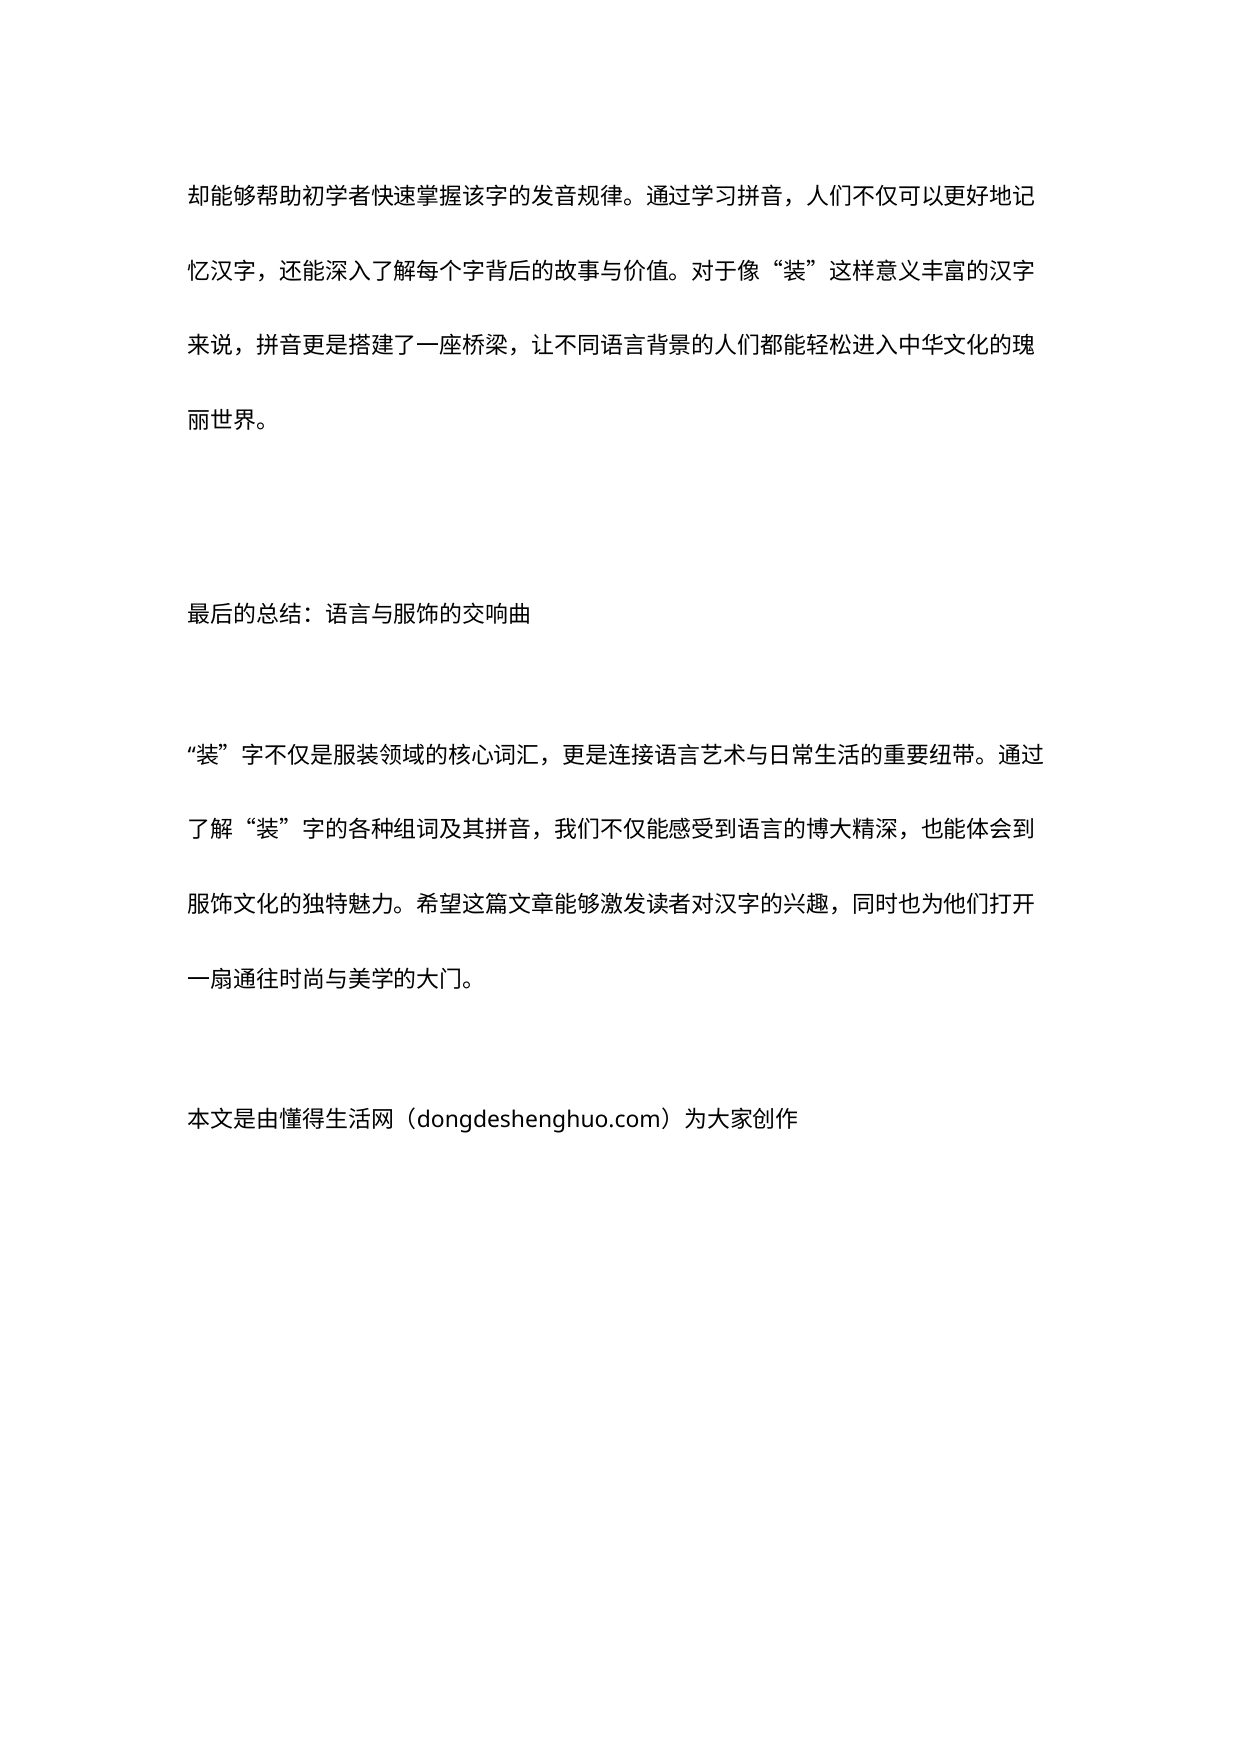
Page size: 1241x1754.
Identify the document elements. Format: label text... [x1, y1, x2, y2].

text 本文是由懂得生活网（dongdeshenghuo.com）为大家创作 [187, 1085, 1053, 1150]
text 最后的总结：语言与服饰的交响曲 [187, 580, 1053, 645]
text “装”字不仅是服装领域的核心词汇，更是连接语言艺术与日常生活的重要纽带。通过了解“装”字的各种组词及其拼音，我们不仅能感受到语言的博大精深，也能体会到服饰文化的独特魅力。希望这篇文章能够激发读者对汉字的兴趣，同时也为他们打开一扇通往时尚与美学的大门。 [187, 721, 1053, 1010]
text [187, 162, 1053, 451]
